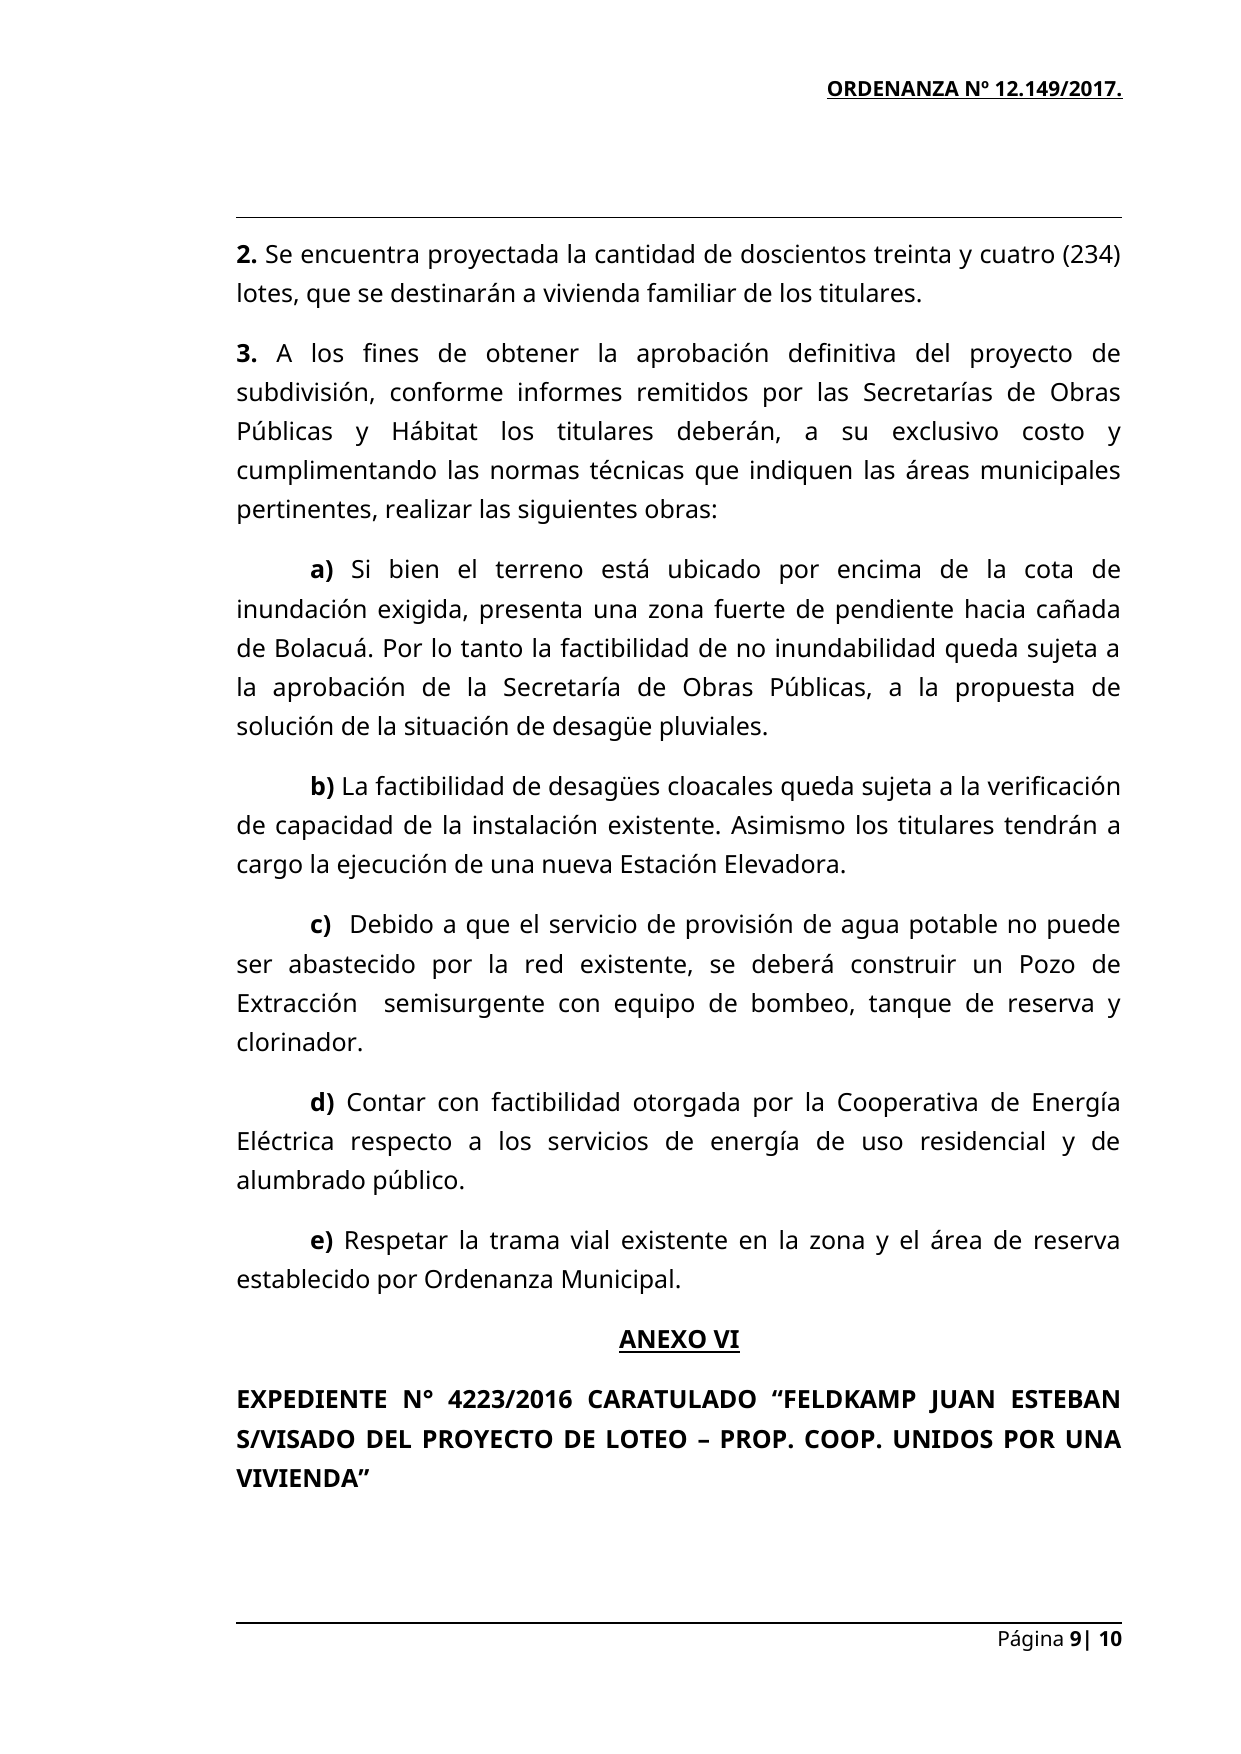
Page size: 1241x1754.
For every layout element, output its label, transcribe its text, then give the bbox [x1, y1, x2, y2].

text 3. A los fines de obtener la aprobación definitiva del proyecto de subdivisión, conforme informes remitidos por las Secretarías de Obras Públicas y Hábitat los titulares deberán, a su exclusivo costo y cumplimentando las normas técnicas que indiquen las áreas municipales pertinentes, realizar las siguientes obras: [236, 335, 1122, 526]
text ANEXO VI [236, 1322, 1122, 1356]
text a) Si bien el terreno está ubicado por encima de la cota de inundación exigida, presenta una zona fuerte de pendiente hacia cañada de Bolacuá. Por lo tanto la factibilidad de no inundabilidad queda sujeta a la aprobación de la Secretaría de Obras Públicas, a la propuesta de solución de la situación de desagüe pluviales. [236, 552, 1122, 743]
text EXPEDIENTE N° 4223/2016 CARATULADO “FELDKAMP JUAN ESTEBAN S/VISADO DEL PROYECTO DE LOTEO – PROP. COOP. UNIDOS POR UNA VIVIENDA” [236, 1382, 1122, 1494]
text e) Respetar la trama vial existente en la zona y el área de reserva establecido por Ordenanza Municipal. [236, 1223, 1122, 1296]
text d) Contar con factibilidad otorgada por la Cooperativa de Energía Eléctrica respecto a los servicios de energía de uso residencial y de alumbrado público. [236, 1084, 1122, 1197]
text 2. Se encuentra proyectada la cantidad de doscientos treinta y cuatro (234) lotes, que se destinarán a vivienda familiar de los titulares. [236, 236, 1122, 309]
text b) La factibilidad de desagües cloacales queda sujeta a la verificación de capacidad de la instalación existente. Asimismo los titulares tendrán a cargo la ejecución de una nueva Estación Elevadora. [236, 769, 1122, 881]
text c) Debido a que el servicio de provisión de agua potable no puede ser abastecido por la red existente, se deberá construir un Pozo de Extracción semisurgente con equipo de bombeo, tanque de reserva y clorinador. [236, 907, 1122, 1059]
